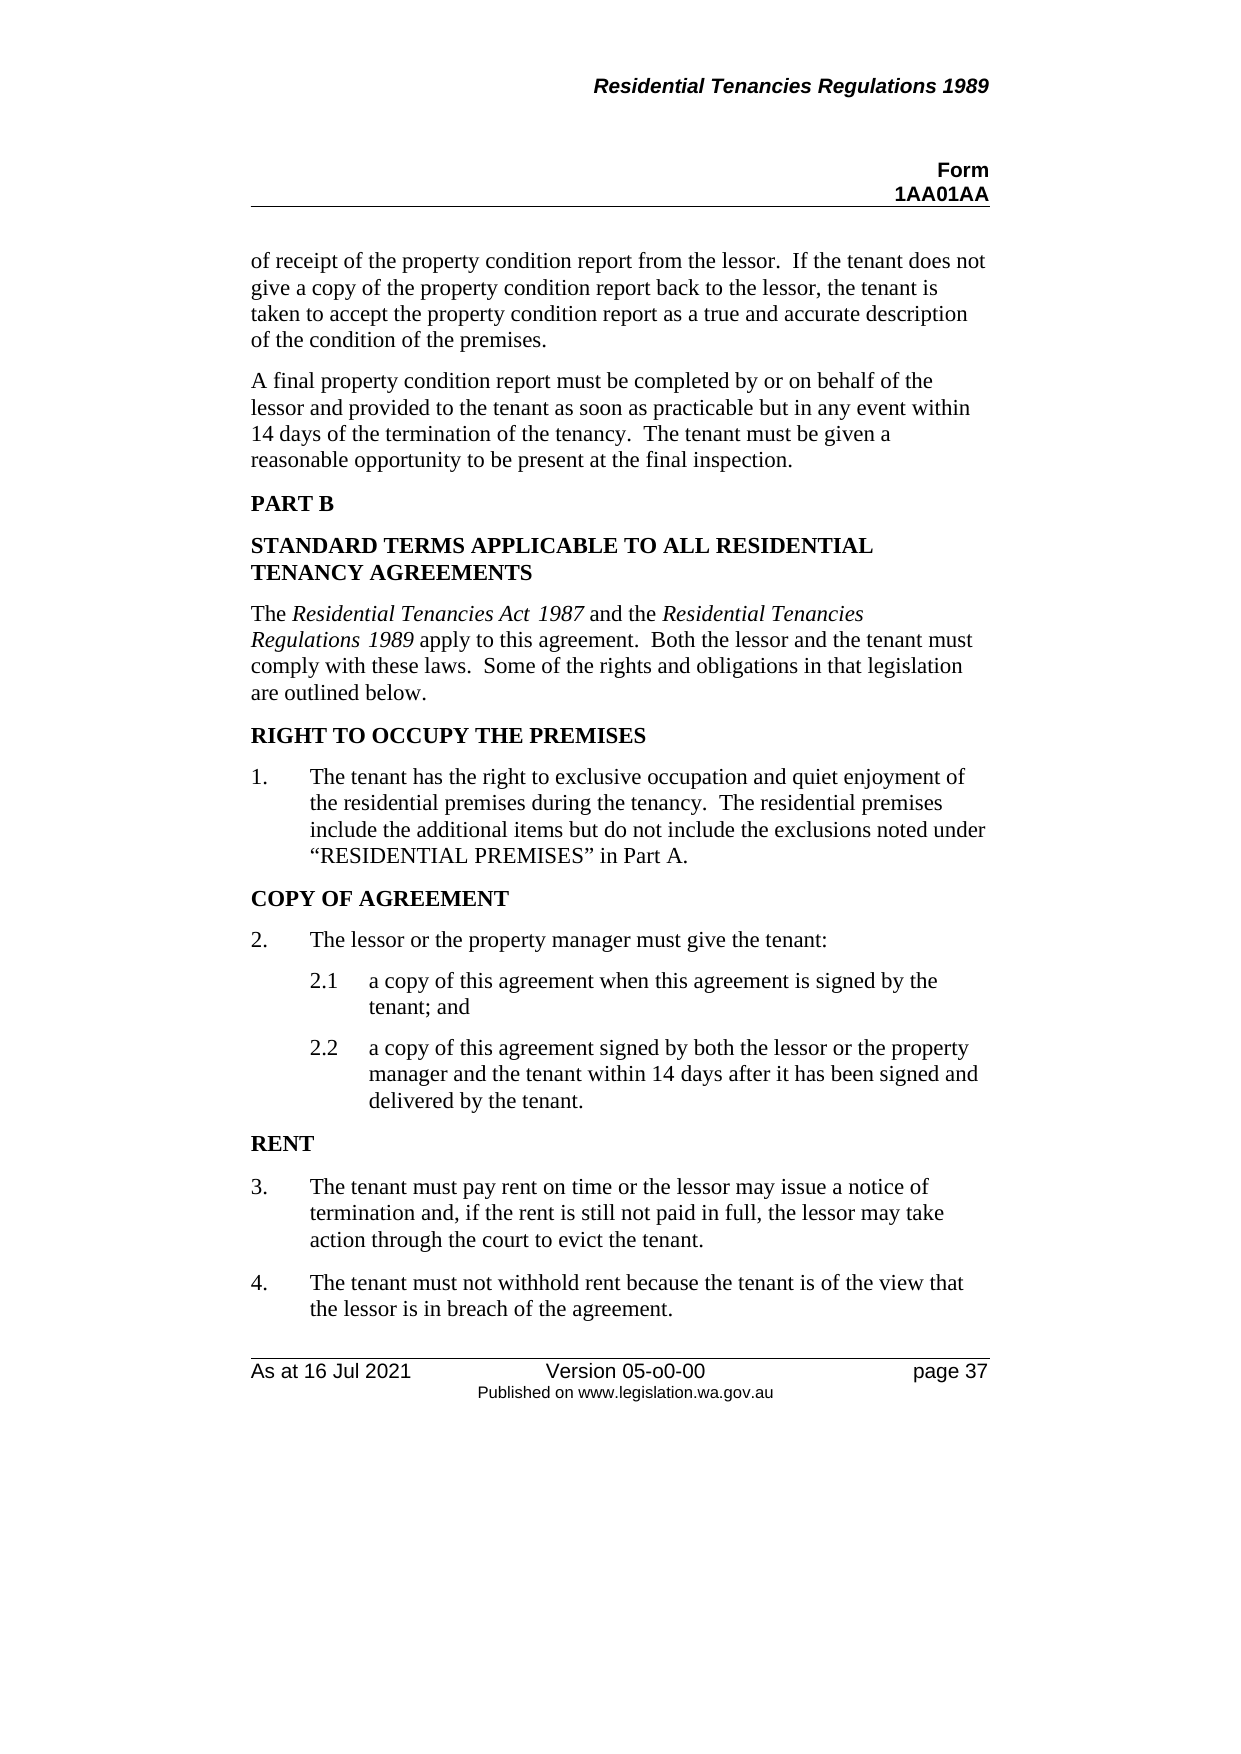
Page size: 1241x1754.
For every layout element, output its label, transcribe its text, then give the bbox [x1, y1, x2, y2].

text COPY OF AGREEMENT [251, 885, 990, 911]
text RENT [251, 1130, 990, 1156]
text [251, 247, 990, 353]
text STANDARD TERMS APPLICABLE TO ALL RESIDENTIAL TENANCY AGREEMENTS [251, 533, 990, 585]
text 4. The tenant must not withhold rent because the tenant is of the view that the lessor is in breach of the agreement. [251, 1269, 990, 1321]
text The Residential Tenancies Act 1987 and the Residential Tenancies Regulations 1989 apply to this agreement. Both the lessor and the tenant must comply with these laws. Some of the rights and obligations in that legislation are outlined below. [251, 600, 990, 705]
text 2.1 a copy of this agreement when this agreement is signed by the tenant; and [251, 967, 990, 1019]
text 3. The tenant must pay rent on time or the lessor may issue a notice of termination and, if the rent is still not paid in full, the lessor may take action through the court to evict the tenant. [251, 1173, 990, 1252]
text 1. The tenant has the right to exclusive occupation and quiet enjoyment of the residential premises during the tenancy. The residential premises include the additional items but do not include the exclusions noted under “Residential premises” in Part A. [251, 763, 990, 868]
text 2. The lessor or the property manager must give the tenant: [251, 926, 990, 952]
text A final property condition report must be completed by or on behalf of the lessor and provided to the tenant as soon as practicable but in any event within 14 days of the termination of the tenancy. The tenant must be given a reasonable opportunity to be present at the final inspection. [251, 367, 990, 473]
text RIGHT TO OCCUPY THE PREMISES [251, 722, 990, 748]
text 2.2 a copy of this agreement signed by both the lessor or the property manager and the tenant within 14 days after it has been signed and delivered by the tenant. [251, 1034, 990, 1113]
text PART B [251, 489, 990, 516]
